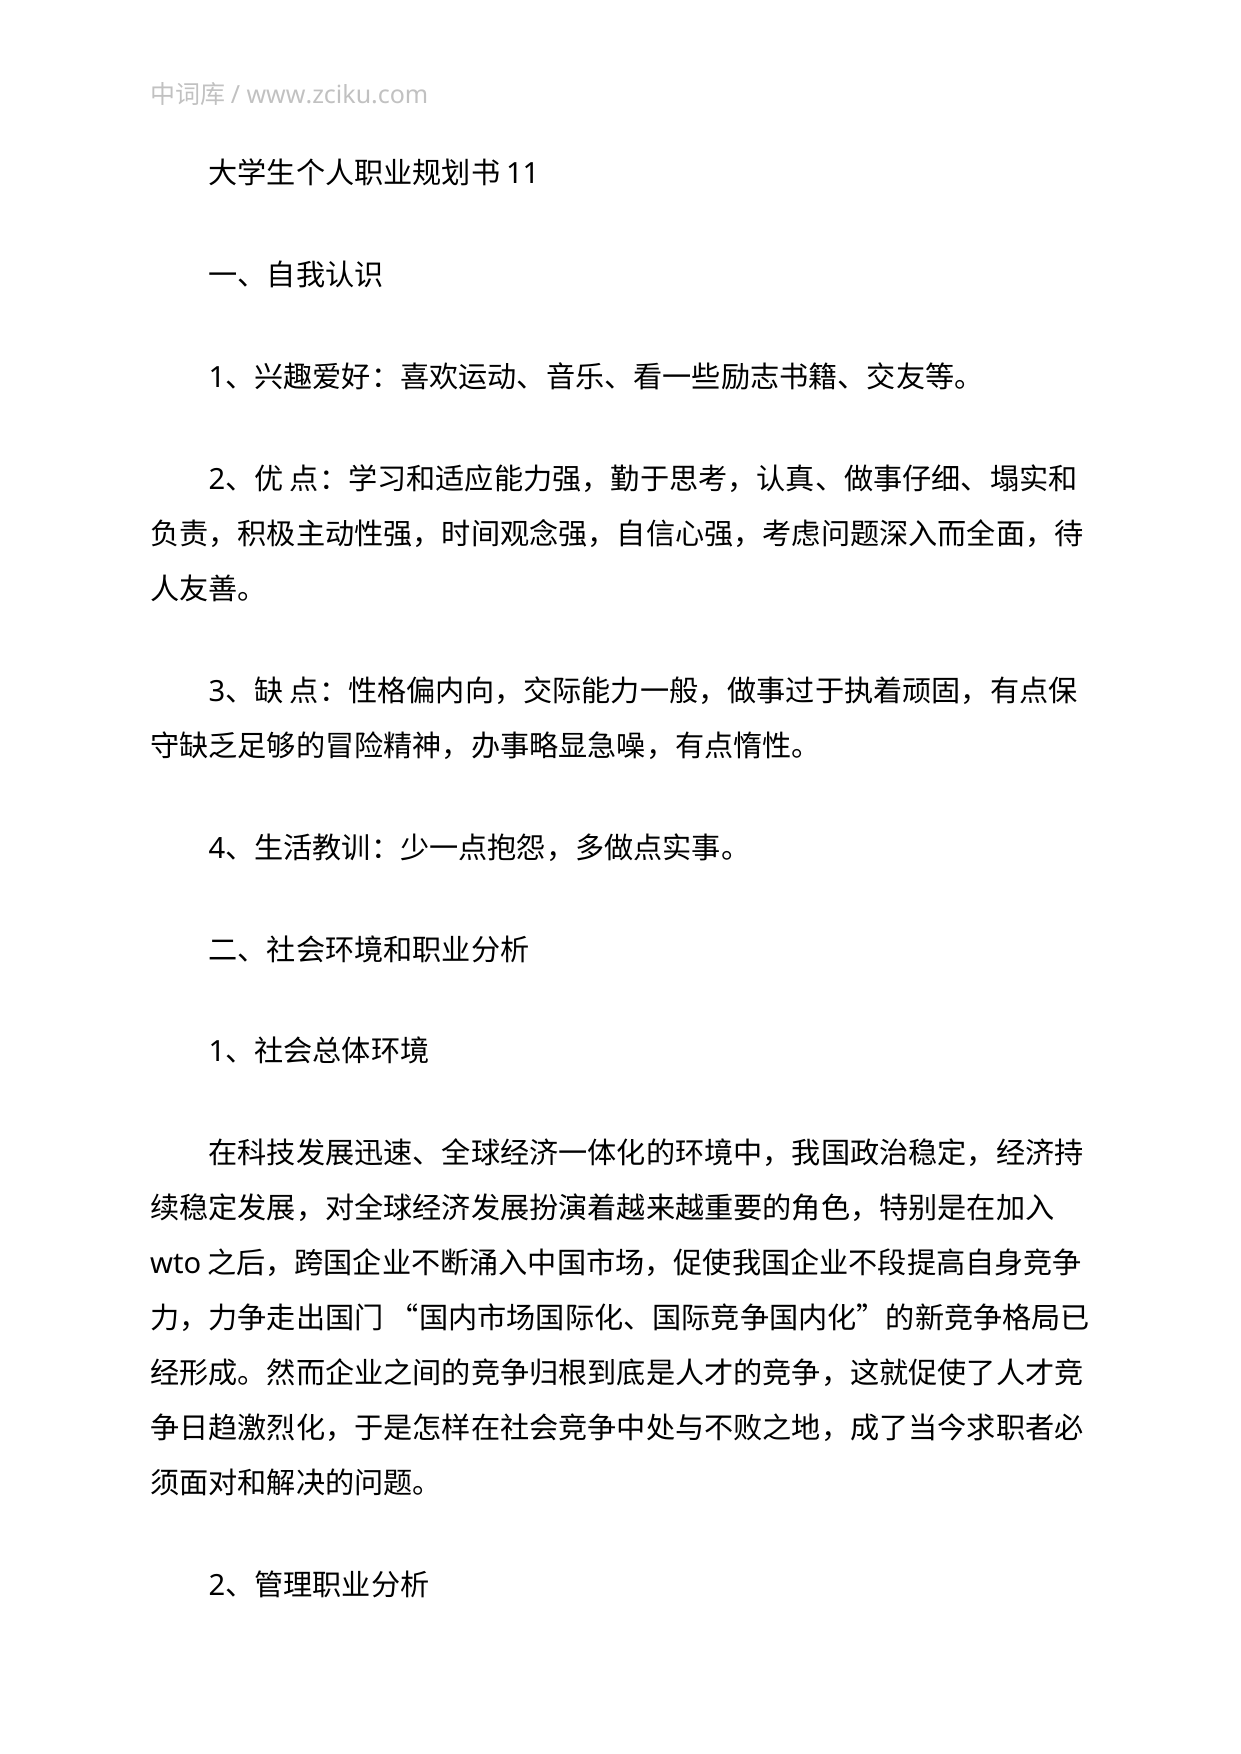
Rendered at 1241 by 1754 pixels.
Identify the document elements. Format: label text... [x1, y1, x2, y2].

text 一、自我认识 [150, 252, 1090, 294]
text 1、社会总体环境 [150, 1028, 1090, 1070]
text 4、生活教训：少一点抱怨，多做点实事。 [150, 824, 1090, 867]
text 2、优 点：学习和适应能力强，勤于思考，认真、做事仔细、塌实和负责，积极主动性强，时间观念强，自信心强，考虑问题深入而全面，待人友善。 [150, 456, 1090, 608]
text 2、管理职业分析 [150, 1561, 1090, 1603]
text 在科技发展迅速、全球经济一体化的环境中，我国政治稳定，经济持续稳定发展，对全球经济发展扮演着越来越重要的角色，特别是在加入wto之后，跨国企业不断涌入中国市场，促使我国企业不段提高自身竞争力，力争走出国门 “国内市场国际化、国际竞争国内化”的新竞争格局已经形成。然而企业之间的竞争归根到底是人才的竞争，这就促使了人才竞争日趋激烈化，于是怎样在社会竞争中处与不败之地，成了当今求职者必须面对和解决的问题。 [150, 1130, 1090, 1502]
text 3、缺 点：性格偏内向，交际能力一般，做事过于执着顽固，有点保守缺乏足够的冒险精神，办事略显急噪，有点惰性。 [150, 667, 1090, 765]
text 1、兴趣爱好：喜欢运动、音乐、看一些励志书籍、交友等。 [150, 354, 1090, 396]
text 二、社会环境和职业分析 [150, 926, 1090, 968]
text 大学生个人职业规划书11 [150, 150, 1090, 192]
